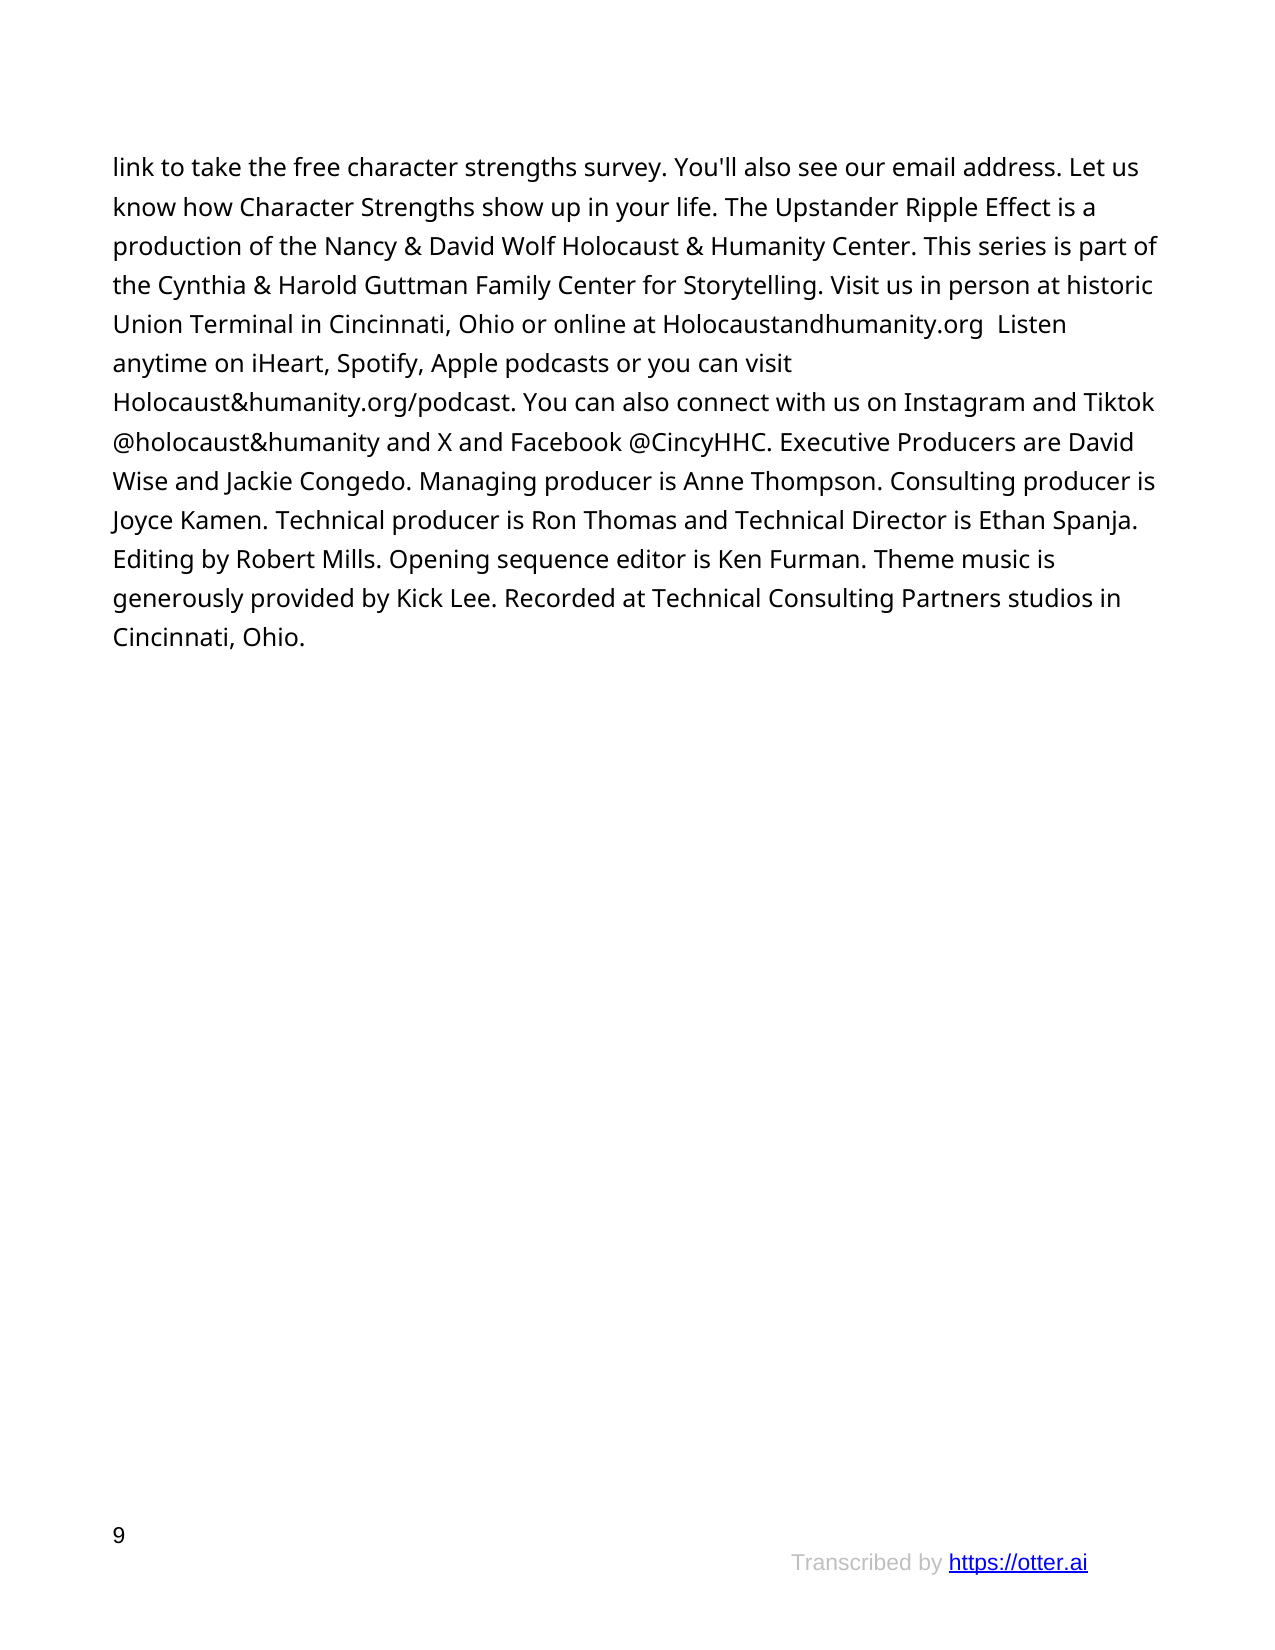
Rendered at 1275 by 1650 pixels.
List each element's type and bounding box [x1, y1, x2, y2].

text [112, 150, 1162, 654]
